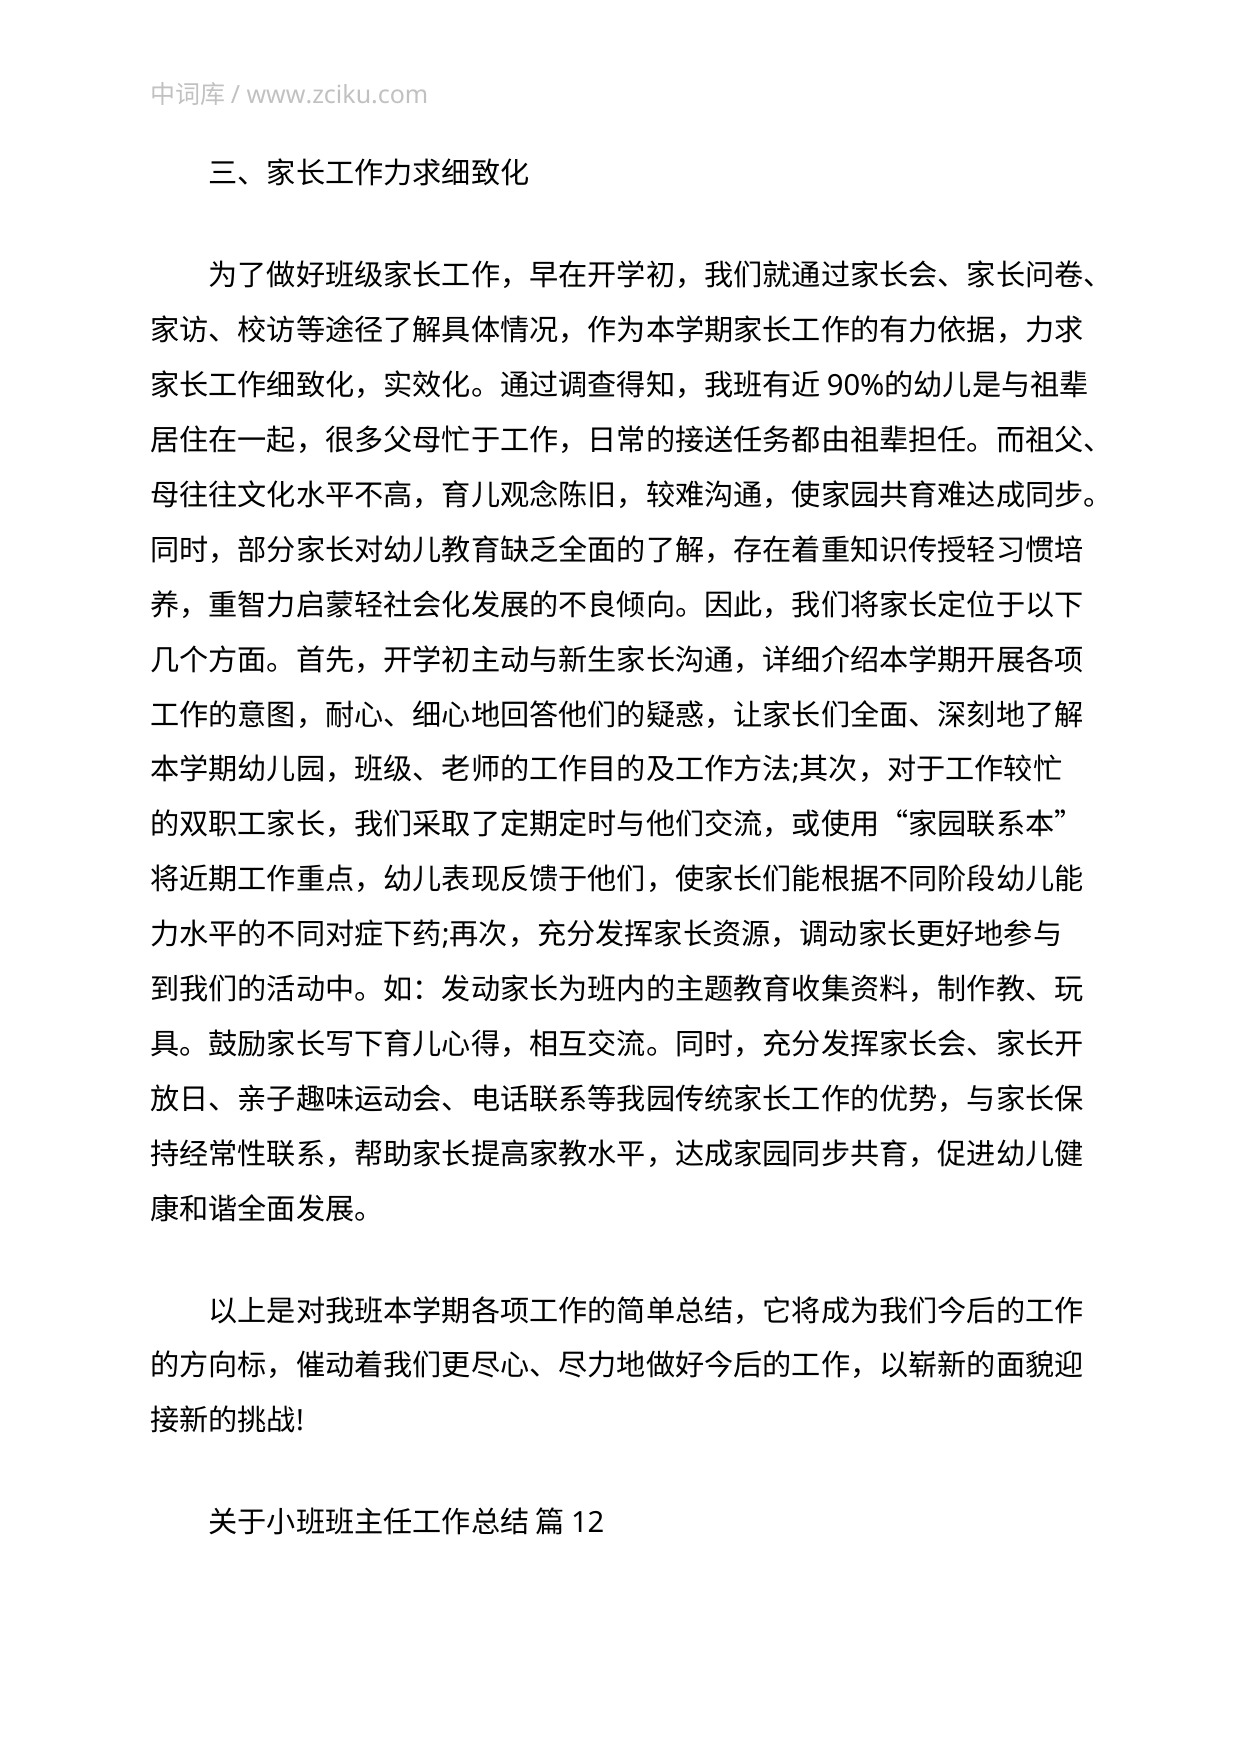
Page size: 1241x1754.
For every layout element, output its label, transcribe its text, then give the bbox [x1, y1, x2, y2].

text 关于小班班主任工作总结 篇12 [150, 1499, 1090, 1541]
text 为了做好班级家长工作，早在开学初，我们就通过家长会、家长问卷、家访、校访等途径了解具体情况，作为本学期家长工作的有力依据，力求家长工作细致化，实效化。通过调查得知，我班有近90%的幼儿是与祖辈居住在一起，很多父母忙于工作，日常的接送任务都由祖辈担任。而祖父、母往往文化水平不高，育儿观念陈旧，较难沟通，使家园共育难达成同步。同时，部分家长对幼儿教育缺乏全面的了解，存在着重知识传授轻习惯培养，重智力启蒙轻社会化发展的不良倾向。因此，我们将家长定位于以下几个方面。首先，开学初主动与新生家长沟通，详细介绍本学期开展各项工作的意图，耐心、细心地回答他们的疑惑，让家长们全面、深刻地了解本学期幼儿园，班级、老师的工作目的及工作方法;其次，对于工作较忙的双职工家长，我们采取了定期定时与他们交流，或使用“家园联系本”将近期工作重点，幼儿表现反馈于他们，使家长们能根据不同阶段幼儿能力水平的不同对症下药;再次，充分发挥家长资源，调动家长更好地参与到我们的活动中。如：发动家长为班内的主题教育收集资料，制作教、玩具。鼓励家长写下育儿心得，相互交流。同时，充分发挥家长会、家长开放日、亲子趣味运动会、电话联系等我园传统家长工作的优势，与家长保持经常性联系，帮助家长提高家教水平，达成家园同步共育，促进幼儿健康和谐全面发展。 [150, 252, 1090, 1228]
text 以上是对我班本学期各项工作的简单总结，它将成为我们今后的工作的方向标，催动着我们更尽心、尽力地做好今后的工作，以崭新的面貌迎接新的挑战! [150, 1287, 1090, 1439]
text 三、家长工作力求细致化 [150, 150, 1090, 192]
